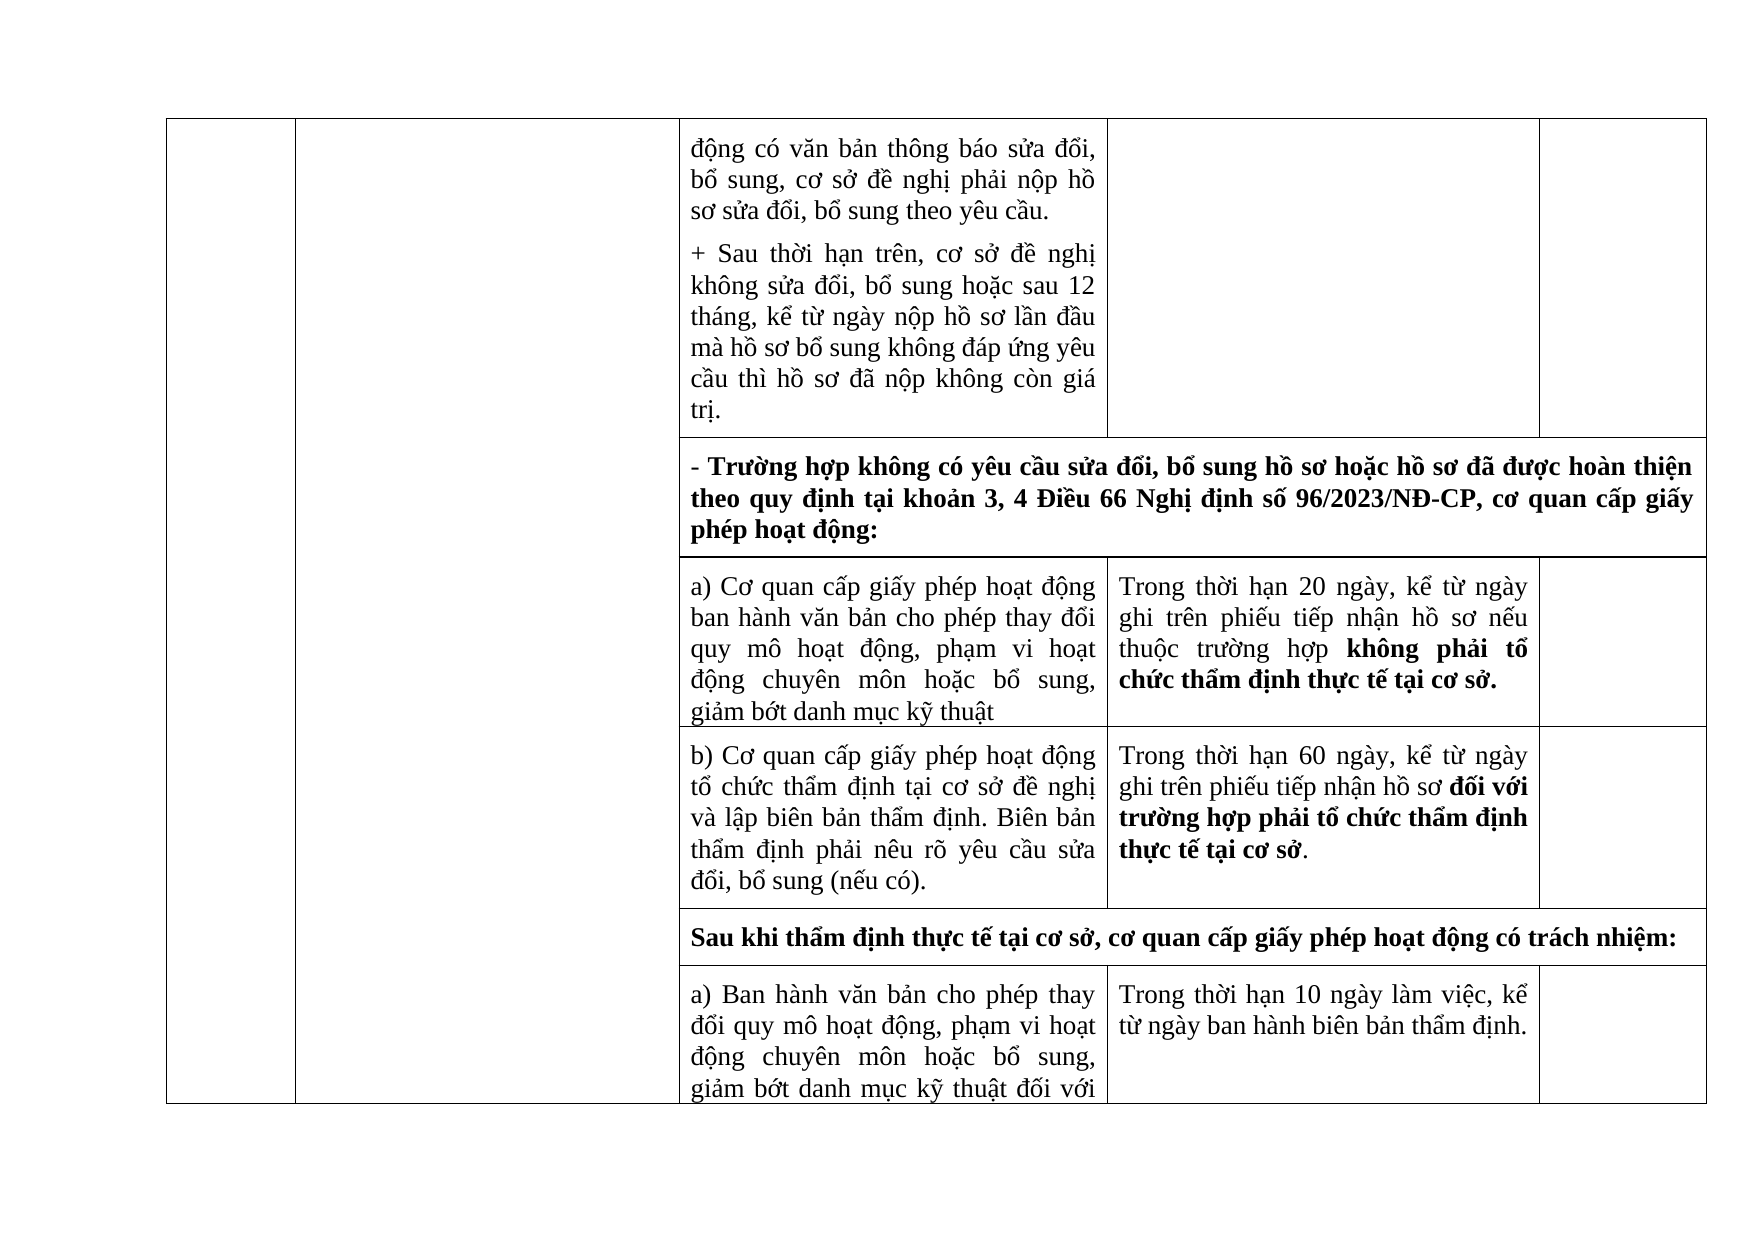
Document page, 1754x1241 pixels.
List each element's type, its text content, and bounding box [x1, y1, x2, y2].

table_cell [1540, 727, 1706, 907]
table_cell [680, 119, 1107, 437]
table_cell - Trường hợp không có yêu cầu sửa đổi, bổ sung hồ sơ hoặc hồ sơ đã được hoàn thiện theo quy định tại khoản 3, 4 Điều 66 Nghị định số 96/2023/NĐ-CP, cơ quan cấp giấy phép hoạt động: [680, 438, 1706, 556]
table_cell [1540, 558, 1706, 726]
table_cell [680, 966, 1107, 1103]
table_cell Trong thời hạn 60 ngày, kể từ ngày ghi trên phiếu tiếp nhận hồ sơ đối với trường hợp phải tổ chức thẩm định thực tế tại cơ sở. [1108, 727, 1539, 907]
table_cell [1540, 119, 1706, 437]
table_cell Sau khi thẩm định thực tế tại cơ sở, cơ quan cấp giấy phép hoạt động có trách nhiệm: [680, 909, 1706, 965]
table_cell a) Cơ quan cấp giấy phép hoạt động ban hành văn bản cho phép thay đổi quy mô hoạt động, phạm vi hoạt động chuyên môn hoặc bổ sung, giảm bớt danh mục kỹ thuật [680, 558, 1107, 726]
table_cell b) Cơ quan cấp giấy phép hoạt động tổ chức thẩm định tại cơ sở đề nghị và lập biên bản thẩm định. Biên bản thẩm định phải nêu rõ yêu cầu sửa đổi, bổ sung (nếu có). [680, 727, 1107, 907]
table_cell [1108, 966, 1539, 1103]
table_cell [1540, 966, 1706, 1103]
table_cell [1108, 119, 1539, 437]
table_cell Trong thời hạn 20 ngày, kể từ ngày ghi trên phiếu tiếp nhận hồ sơ nếu thuộc trường hợp không phải tổ chức thẩm định thực tế tại cơ sở. [1108, 558, 1539, 726]
